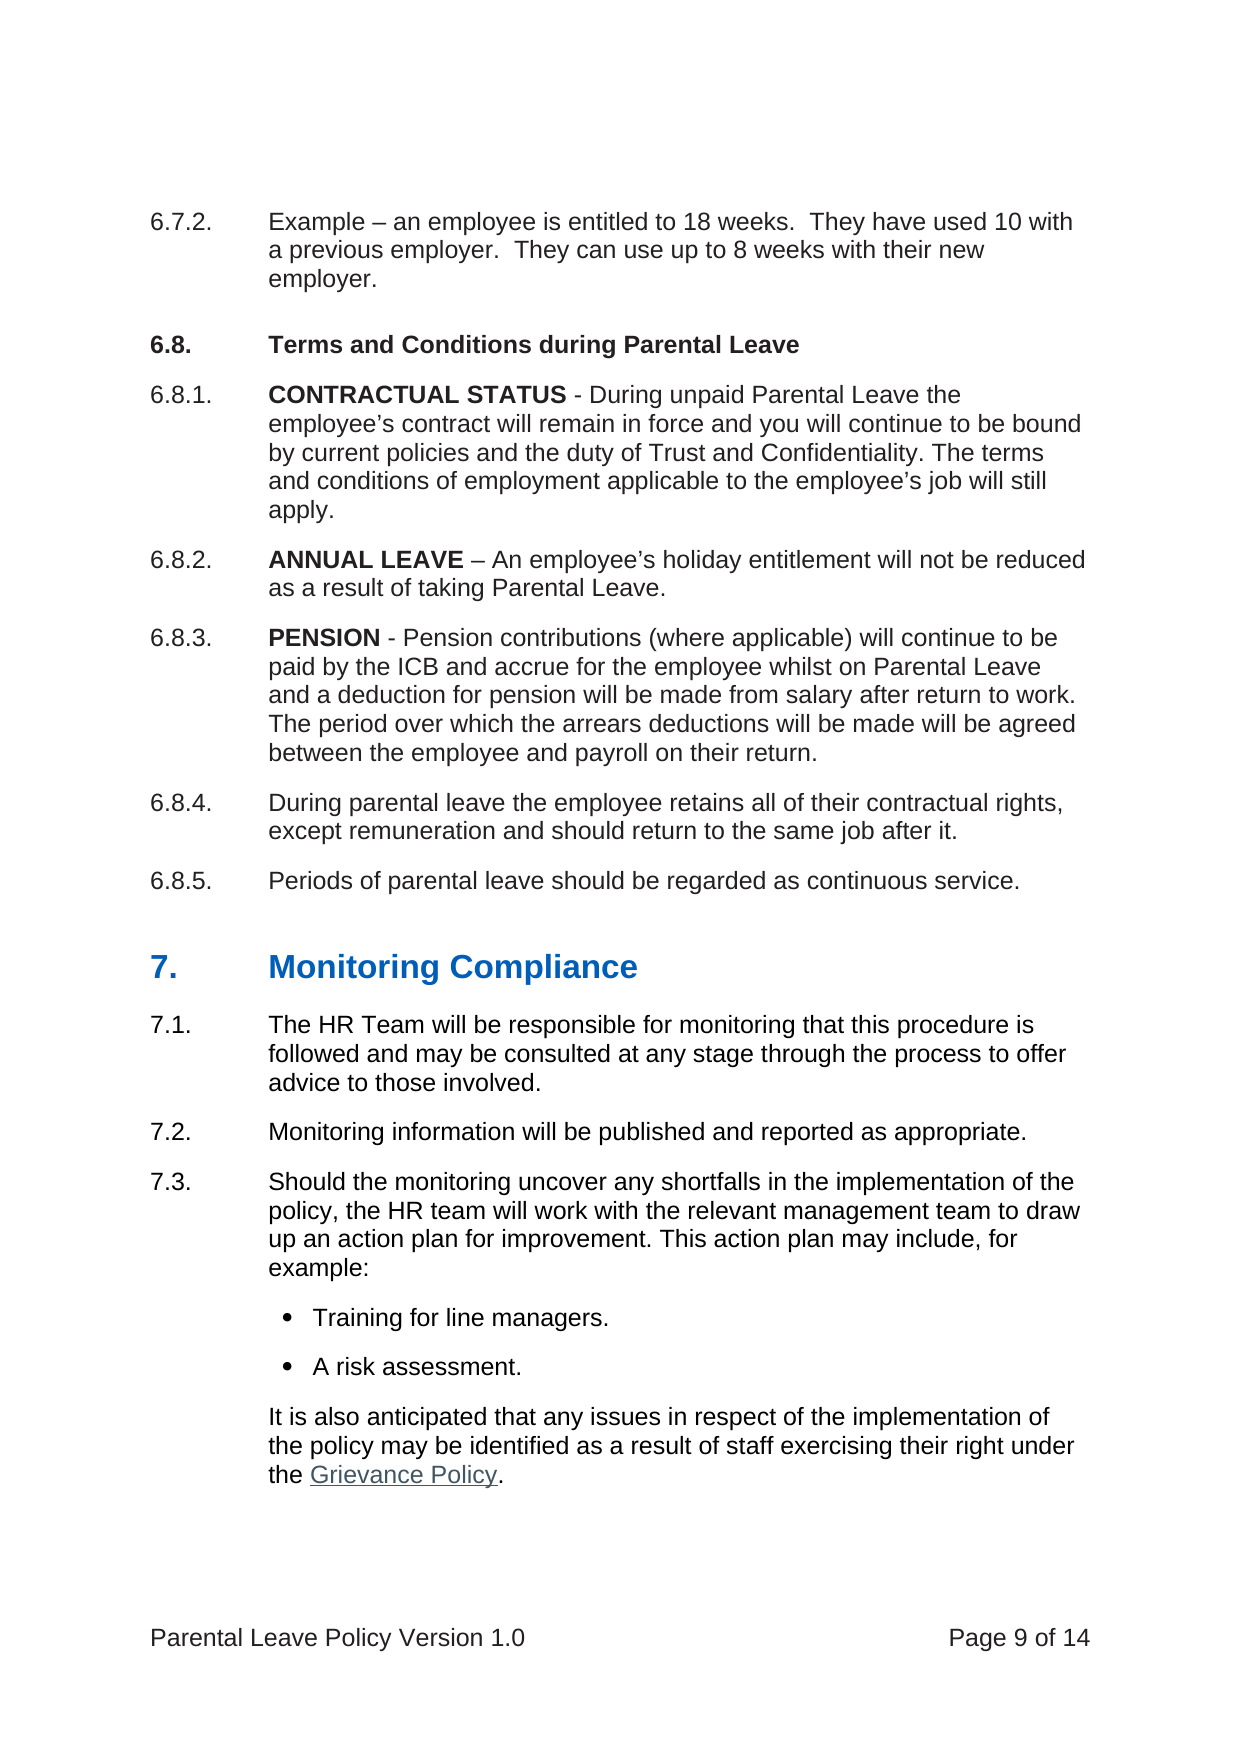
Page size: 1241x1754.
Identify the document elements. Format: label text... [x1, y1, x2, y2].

subtitle Terms and Conditions during Parental Leave [150, 331, 1090, 359]
text During parental leave the employee retains all of their contractual rights, except remuneration and should return to the same job after it. [150, 788, 1090, 845]
text PENSION - Pension contributions (where applicable) will continue to be paid by the ICB and accrue for the employee whilst on Parental Leave and a deduction for pension will be made from salary after return to work. The period over which the arrears deductions will be made will be agreed between the employee and payroll on their return. [150, 623, 1090, 767]
text Example – an employee is entitled to 18 weeks. They have used 10 with a previous employer. They can use up to 8 weeks with their new employer. [150, 207, 1090, 293]
list A risk assessment. [283, 1352, 1090, 1381]
list Training for line managers. [283, 1303, 1090, 1332]
subtitle Monitoring Compliance [150, 947, 1090, 985]
text Monitoring information will be published and reported as appropriate. [150, 1117, 1090, 1146]
text The HR Team will be responsible for monitoring that this procedure is followed and may be consulted at any stage through the process to offer advice to those involved. [150, 1010, 1090, 1096]
list It is also anticipated that any issues in respect of the implementation of the policy may be identified as a result of staff exercising their right under the Grievance Policy. [268, 1402, 1090, 1488]
text CONTRACTUAL STATUS - During unpaid Parental Leave the employee’s contract will remain in force and you will continue to be bound by current policies and the duty of Trust and Confidentiality. The terms and conditions of employment applicable to the employee’s job will still apply. [150, 380, 1090, 524]
text Should the monitoring uncover any shortfalls in the implementation of the policy, the HR team will work with the relevant management team to draw up an action plan for improvement. This action plan may include, for example: [150, 1167, 1090, 1282]
text Periods of parental leave should be regarded as continuous service. [150, 866, 1090, 895]
text ANNUAL LEAVE – An employee’s holiday entitlement will not be reduced as a result of taking Parental Leave. [150, 545, 1090, 602]
